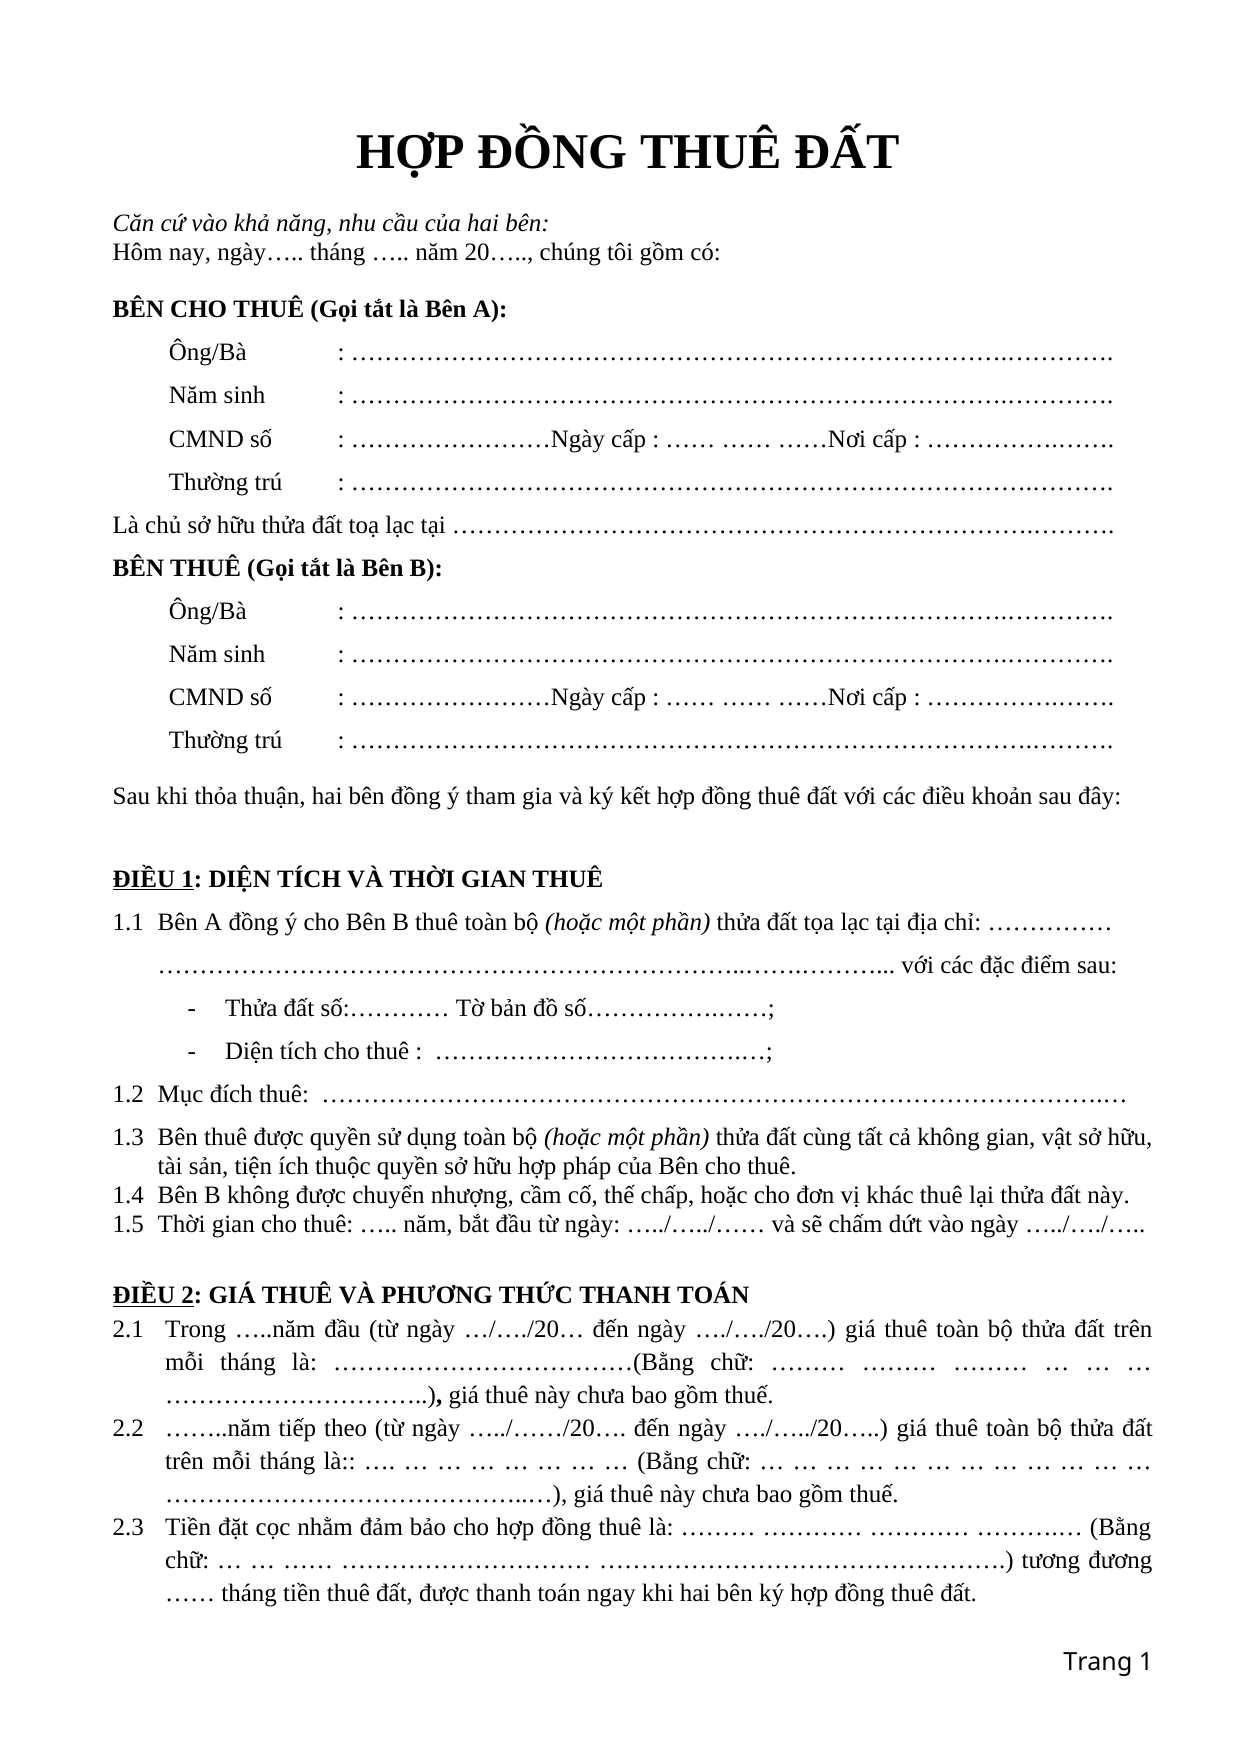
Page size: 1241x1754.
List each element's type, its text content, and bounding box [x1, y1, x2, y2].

list Bên B không được chuyển nhượng, cầm cố, thế chấp, hoặc cho đơn vị khác thuê lại thửa đất này. [112, 1180, 1153, 1209]
text Là chủ sở hữu thửa đất toạ lạc tại …………………………………………………………….………. [112, 510, 1153, 539]
list Bên thuê được quyền sử dụng toàn bộ (hoặc một phần) thửa đất cùng tất cả không gian, vật sở hữu, tài sản, tiện ích thuộc quyền sở hữu hợp pháp của Bên cho thuê. [112, 1122, 1153, 1180]
text Năm sinh : …………………………………………………………………….…………. [169, 381, 1153, 409]
text Hôm nay, ngày….. tháng ….. năm 20….., chúng tôi gồm có: [112, 237, 1153, 266]
text ĐIỀU 2: GIÁ THUÊ VÀ PHƯƠNG THỨC THANH TOÁN [112, 1281, 1153, 1309]
text BÊN THUÊ (Gọi tắt là Bên B): [112, 553, 1153, 582]
list ……..năm tiếp theo (từ ngày …../……/20…. đến ngày …./…../20…..) giá thuê toàn bộ thửa đất trên mỗi tháng là:: …. … … … … … … … (Bằng chữ: … … … … … … … … … … … … ……………………………………..…), giá thuê này chưa bao gồm thuế. [112, 1413, 1153, 1507]
text Năm sinh : …………………………………………………………………….…………. [169, 639, 1153, 668]
text BÊN CHO THUÊ (Gọi tắt là Bên A): [112, 294, 1153, 323]
text HỢP ĐỒNG THUÊ ĐẤT [112, 122, 1153, 179]
list Thời gian cho thuê: ….. năm, bắt đầu từ ngày: …../…../…… và sẽ chấm dứt vào ngày …../…./….. [112, 1209, 1153, 1237]
list Trong …..năm đầu (từ ngày …/…./20… đến ngày …./…./20….) giá thuê toàn bộ thửa đất trên mỗi tháng là: ………………………………(Bằng chữ: ……… ……… ……… … … … …………………………..), giá thuê này chưa bao gồm thuế. [112, 1314, 1153, 1408]
text Sau khi thỏa thuận, hai bên đồng ý tham gia và ký kết hợp đồng thuê đất với các điều khoản sau đây: [112, 781, 1153, 810]
list Tiền đặt cọc nhằm đảm bảo cho hợp đồng thuê là: ……… ………… ………… ……….… (Bằng chữ: … … …… ………………………… ………………………………………….) tương đương …… tháng tiền thuê đất, được thanh toán ngay khi hai bên ký hợp đồng thuê đất. [112, 1512, 1153, 1607]
list Diện tích cho thuê : ……………………………….…; [187, 1036, 1153, 1065]
text Căn cứ vào khả năng, nhu cầu của hai bên: [112, 208, 1153, 237]
text Thường trú : ……………………………………………………………………….………. [169, 726, 1153, 754]
text Thường trú : ……………………………………………………………………….………. [169, 467, 1153, 496]
text Ông/Bà : …………………………………………………………………….…………. [169, 337, 1153, 366]
list Mục đích thuê: ………………………………………………………………………………….… [112, 1079, 1153, 1108]
list Thửa đất số:………… Tờ bản đồ số…………….……; [187, 993, 1153, 1022]
text CMND số : ……………………Ngày cấp : …… …… ……Nơi cấp : …………….……. [169, 682, 1153, 711]
text Ông/Bà : …………………………………………………………………….…………. [169, 596, 1153, 625]
list Bên A đồng ý cho Bên B thuê toàn bộ (hoặc một phần) thửa đất tọa lạc tại địa chỉ: …………… ……………………………………………………………..…….………... với các đặc điểm sau: [112, 907, 1153, 979]
text ĐIỀU 1: DIỆN TÍCH VÀ THỜI GIAN THUÊ [112, 864, 1153, 892]
text CMND số : ……………………Ngày cấp : …… …… ……Nơi cấp : …………….……. [169, 424, 1153, 452]
